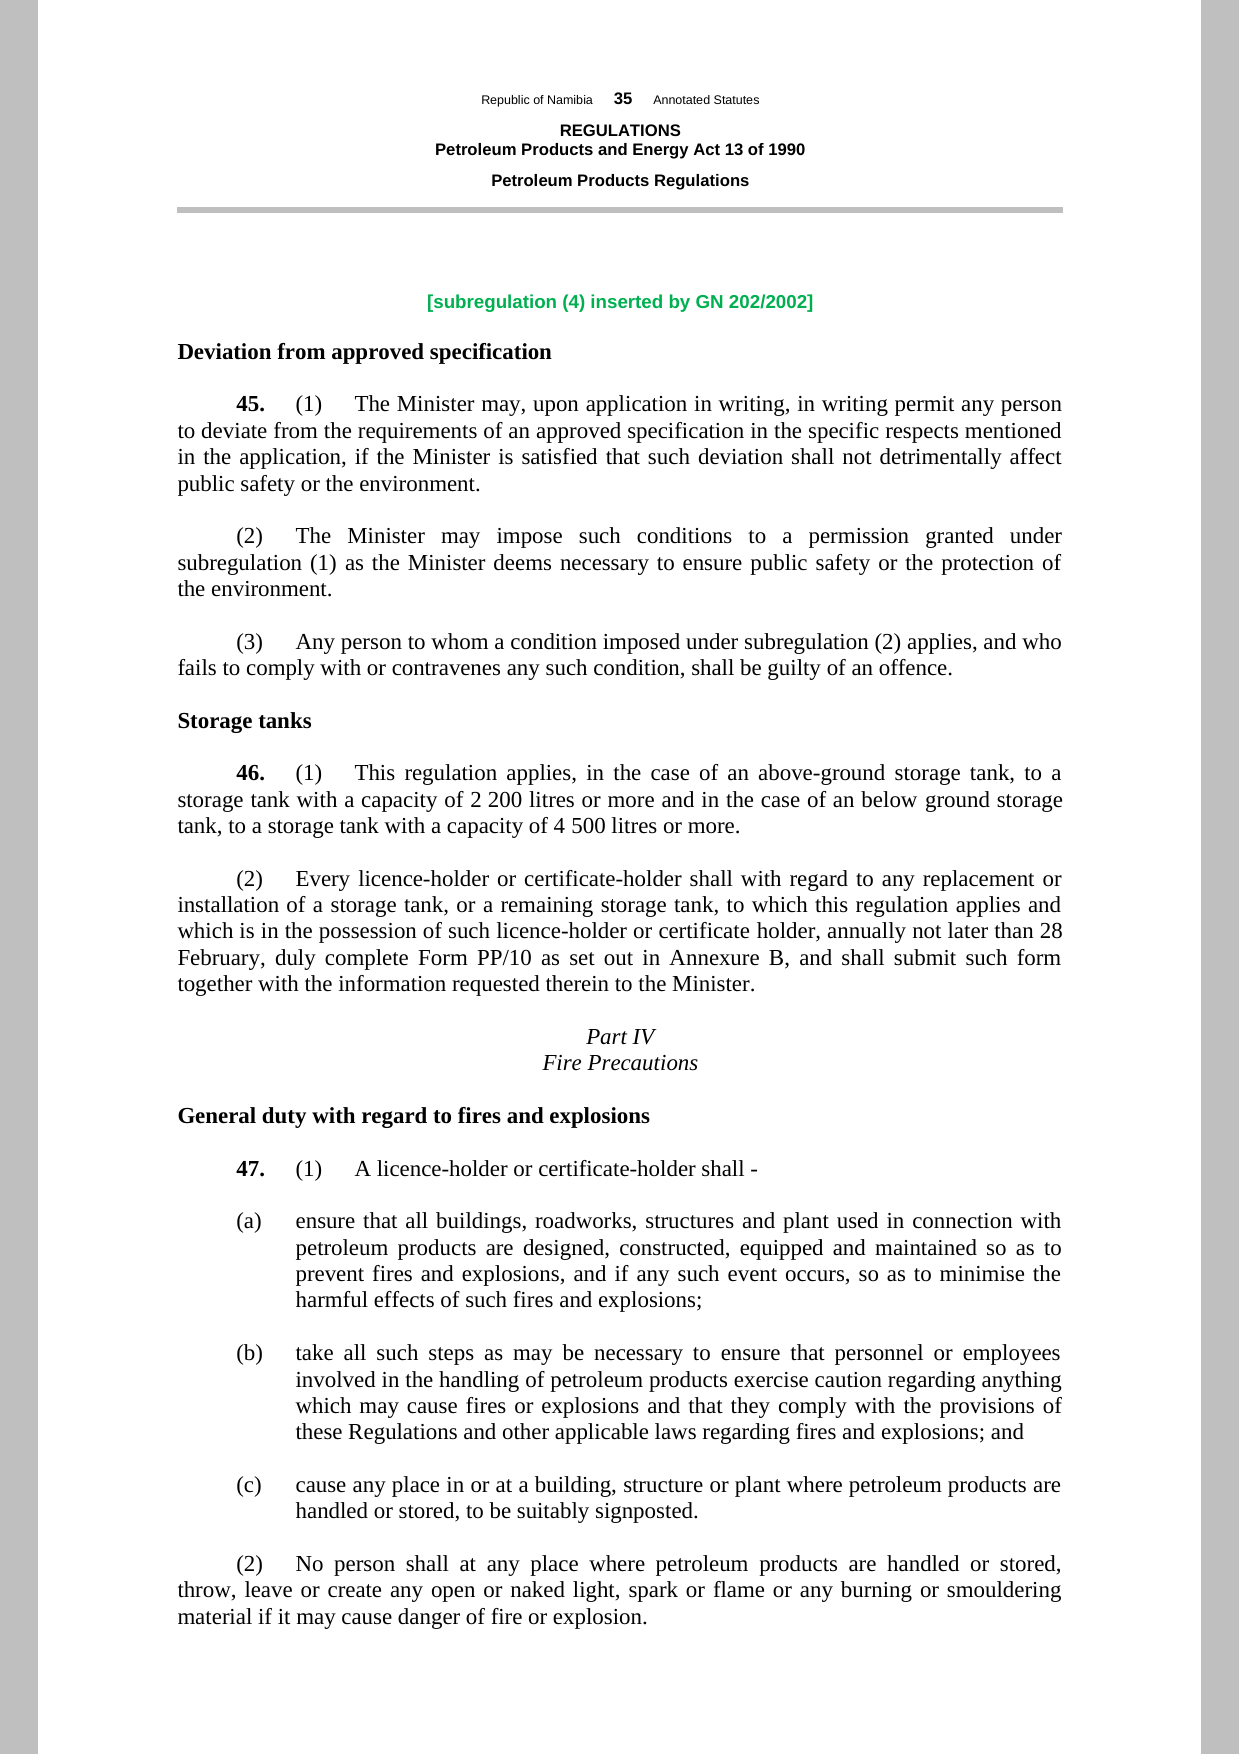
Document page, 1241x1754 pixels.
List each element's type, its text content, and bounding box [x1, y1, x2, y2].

text [subregulation (4) inserted by GN 202/2002] [177, 291, 1063, 313]
text 45. (1) The Minister may, upon application in writing, in writing permit any person to deviate from the requirements of an approved specification in the specific respects mentioned in the application, if the Minister is satisfied that such deviation shall not detrimentally affect public safety or the environment. [177, 391, 1063, 496]
text (2) Every licence-holder or certificate-holder shall with regard to any replacement or installation of a storage tank, or a remaining storage tank, to which this regulation applies and which is in the possession of such licence-holder or certificate­ holder, annually not later than 28 February, duly complete Form PP/10 as set out in Annexure B, and shall submit such form together with the information requested therein to the Minister. [177, 865, 1063, 997]
text Part IV [177, 1023, 1063, 1049]
text General duty with regard to fires and explosions [177, 1102, 1063, 1128]
text (2) No person shall at any place where petroleum products are handled or stored, throw, leave or create any open or naked light, spark or flame or any burning or smouldering material if it may cause danger of fire or explosion. [177, 1550, 1063, 1629]
text (3) Any person to whom a condition imposed under subregulation (2) applies, and who fails to comply with or contravenes any such condition, shall be guilty of an offence. [177, 628, 1063, 680]
text (b) take all such steps as may be necessary to ensure that personnel or employees involved in the handling of petroleum products exercise caution regarding anything which may cause fires or explosions and that they comply with the provisions of these Regulations and other applicable laws regarding fires and explosions; and [236, 1339, 1063, 1445]
text (a) ensure that all buildings, roadworks, structures and plant used in connection with petroleum products are designed, constructed, equipped and maintained so as to prevent fires and explosions, and if any such event occurs, so as to minimise the harmful effects of such fires and explosions; [236, 1207, 1063, 1313]
text 47. (1) A licence-holder or certificate-holder shall - [177, 1155, 1063, 1181]
text (c) cause any place in or at a building, structure or plant where petroleum products are handled or stored, to be suitably signposted. [236, 1471, 1063, 1524]
text 46. (1) This regulation applies, in the case of an above-ground storage tank, to a storage tank with a capacity of 2 200 litres or more and in the case of an below­ ground storage tank, to a storage tank with a capacity of 4 500 litres or more. [177, 759, 1063, 838]
text Deviation from approved specification [177, 338, 1063, 364]
text Fire Precautions [177, 1049, 1063, 1076]
text Storage tanks [177, 707, 1063, 733]
text (2) The Minister may impose such conditions to a permission granted under subregulation (1) as the Minister deems necessary to ensure public safety or the protection of the environment. [177, 522, 1063, 601]
